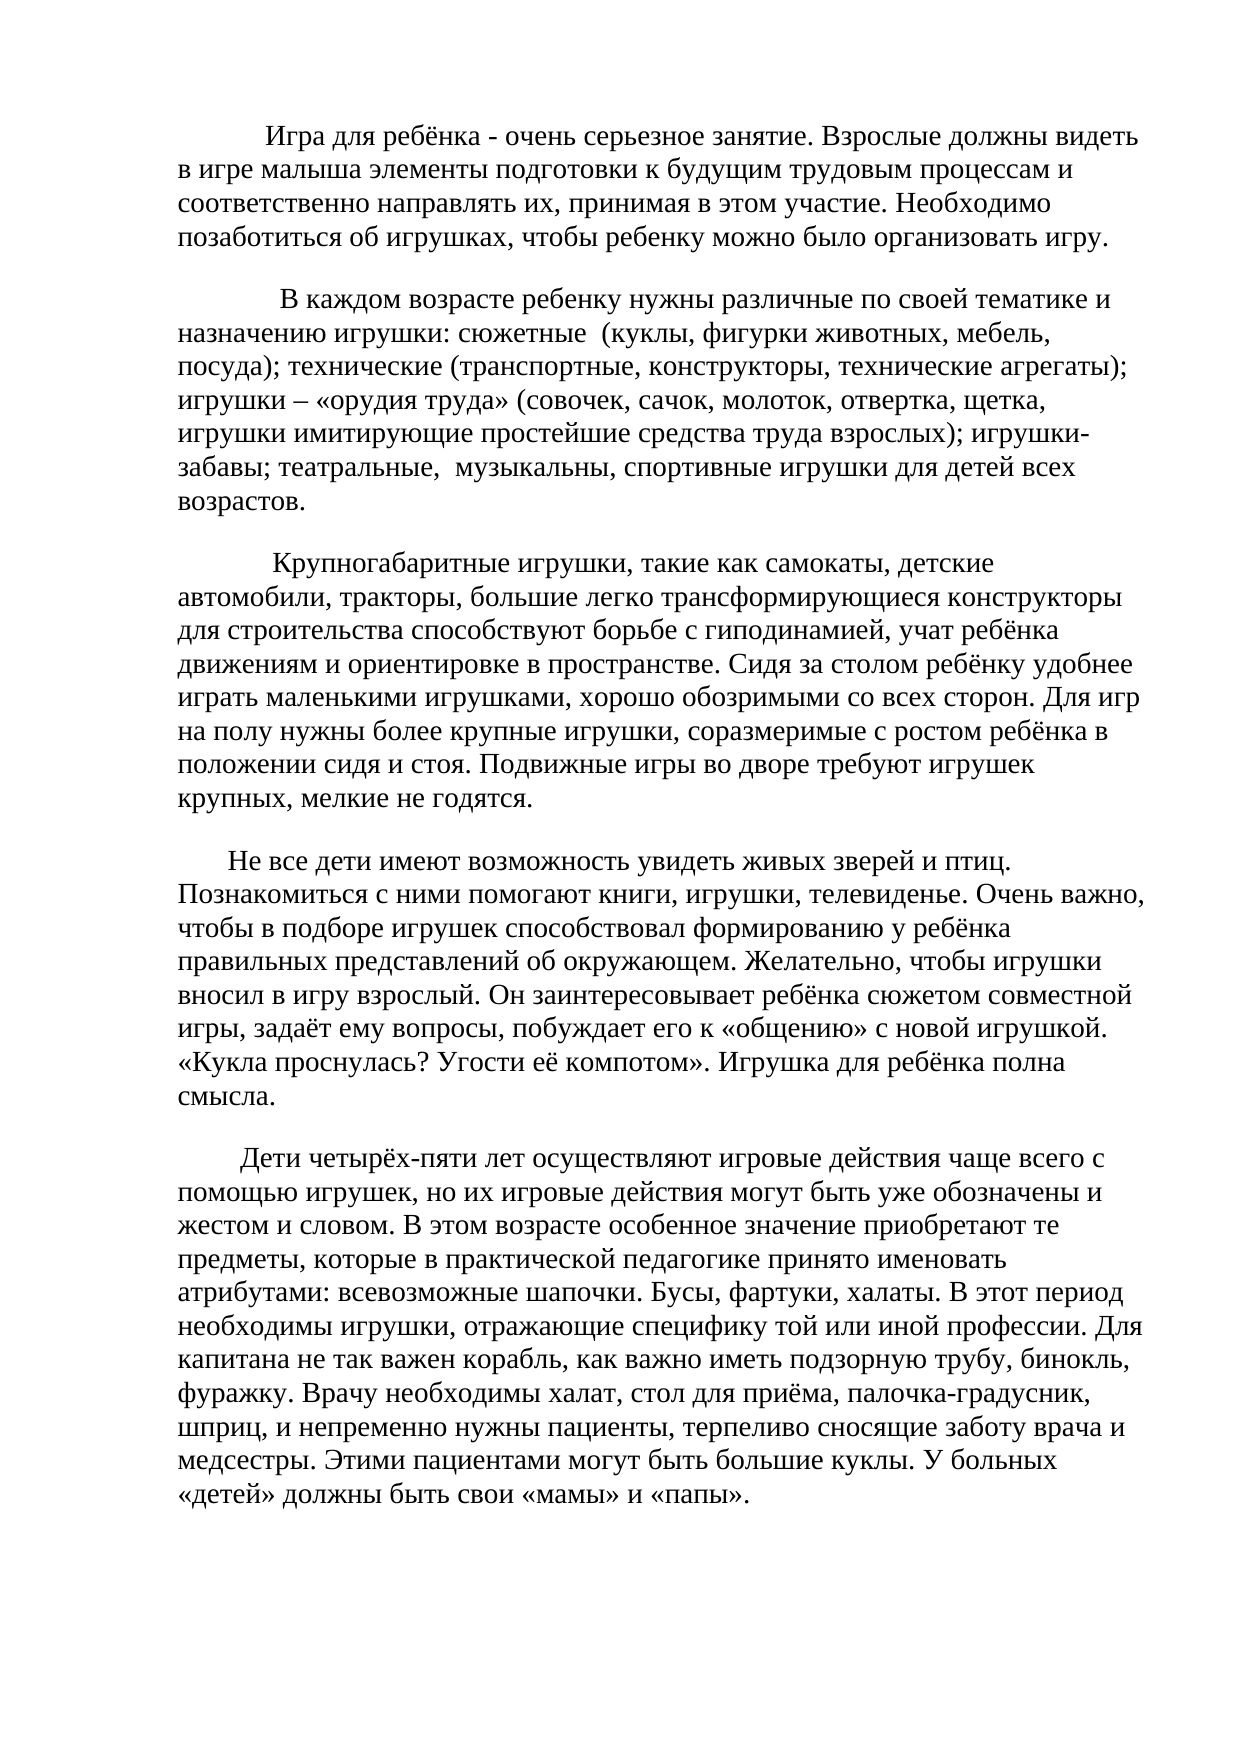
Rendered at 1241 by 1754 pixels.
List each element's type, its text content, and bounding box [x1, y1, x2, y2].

text Крупногабаритные игрушки, такие как самокаты, детские автомобили, тракторы, большие легко трансформирующиеся конструкторы для строительства способствуют борьбе с гиподинамией, учат ребёнка движениям и ориентировке в пространстве. Сидя за столом ребёнку удобнее играть маленькими игрушками, хорошо обозримыми со всех сторон. Для игр на полу нужны более крупные игрушки, соразмеримые с ростом ребёнка в положении сидя и стоя. Подвижные игры во дворе требуют игрушек крупных, мелкие не годятся. [177, 545, 1152, 814]
text Не все дети имеют возможность увидеть живых зверей и птиц. Познакомиться с ними помогают книги, игрушки, телевиденье. Очень важно, чтобы в подборе игрушек способствовал формированию у ребёнка правильных представлений об окружающем. Желательно, чтобы игрушки вносил в игру взрослый. Он заинтересовывает ребёнка сюжетом совместной игры, задаёт ему вопросы, побуждает его к «общению» с новой игрушкой. «Кукла проснулась? Угости её компотом». Игрушка для ребёнка полна смысла. [177, 843, 1152, 1111]
text В каждом возрасте ребенку нужны различные по своей тематике и назначению игрушки: сюжетные (куклы, фигурки животных, мебель, посуда); технические (транспортные, конструкторы, технические агрегаты); игрушки – «орудия труда» (совочек, сачок, молоток, отвертка, щетка, игрушки имитирующие простейшие средства труда взрослых); игрушки-забавы; театральные, музыкальны, спортивные игрушки для детей всех возрастов. [177, 281, 1152, 516]
text Дети четырёх-пяти лет осуществляют игровые действия чаще всего с помощью игрушек, но их игровые действия могут быть уже обозначены и жестом и словом. В этом возрасте особенное значение приобретают те предметы, которые в практической педагогике принято именовать атрибутами: всевозможные шапочки. Бусы, фартуки, халаты. В этот период необходимы игрушки, отражающие специфику той или иной профессии. Для капитана не так важен корабль, как важно иметь подзорную трубу, бинокль, фуражку. Врачу необходимы халат, стол для приёма, палочка-градусник, шприц, и непременно нужны пациенты, терпеливо сносящие заботу врача и медсестры. Этими пациентами могут быть большие куклы. У больных «детей» должны быть свои «мамы» и «папы». [177, 1140, 1152, 1509]
text Игра для ребёнка - очень серьезное занятие. Взрослые должны видеть в игре малыша элементы подготовки к будущим трудовым процессам и соответственно направлять их, принимая в этом участие. Необходимо позаботиться об игрушках, чтобы ребенку можно было организовать игру. [177, 118, 1152, 252]
